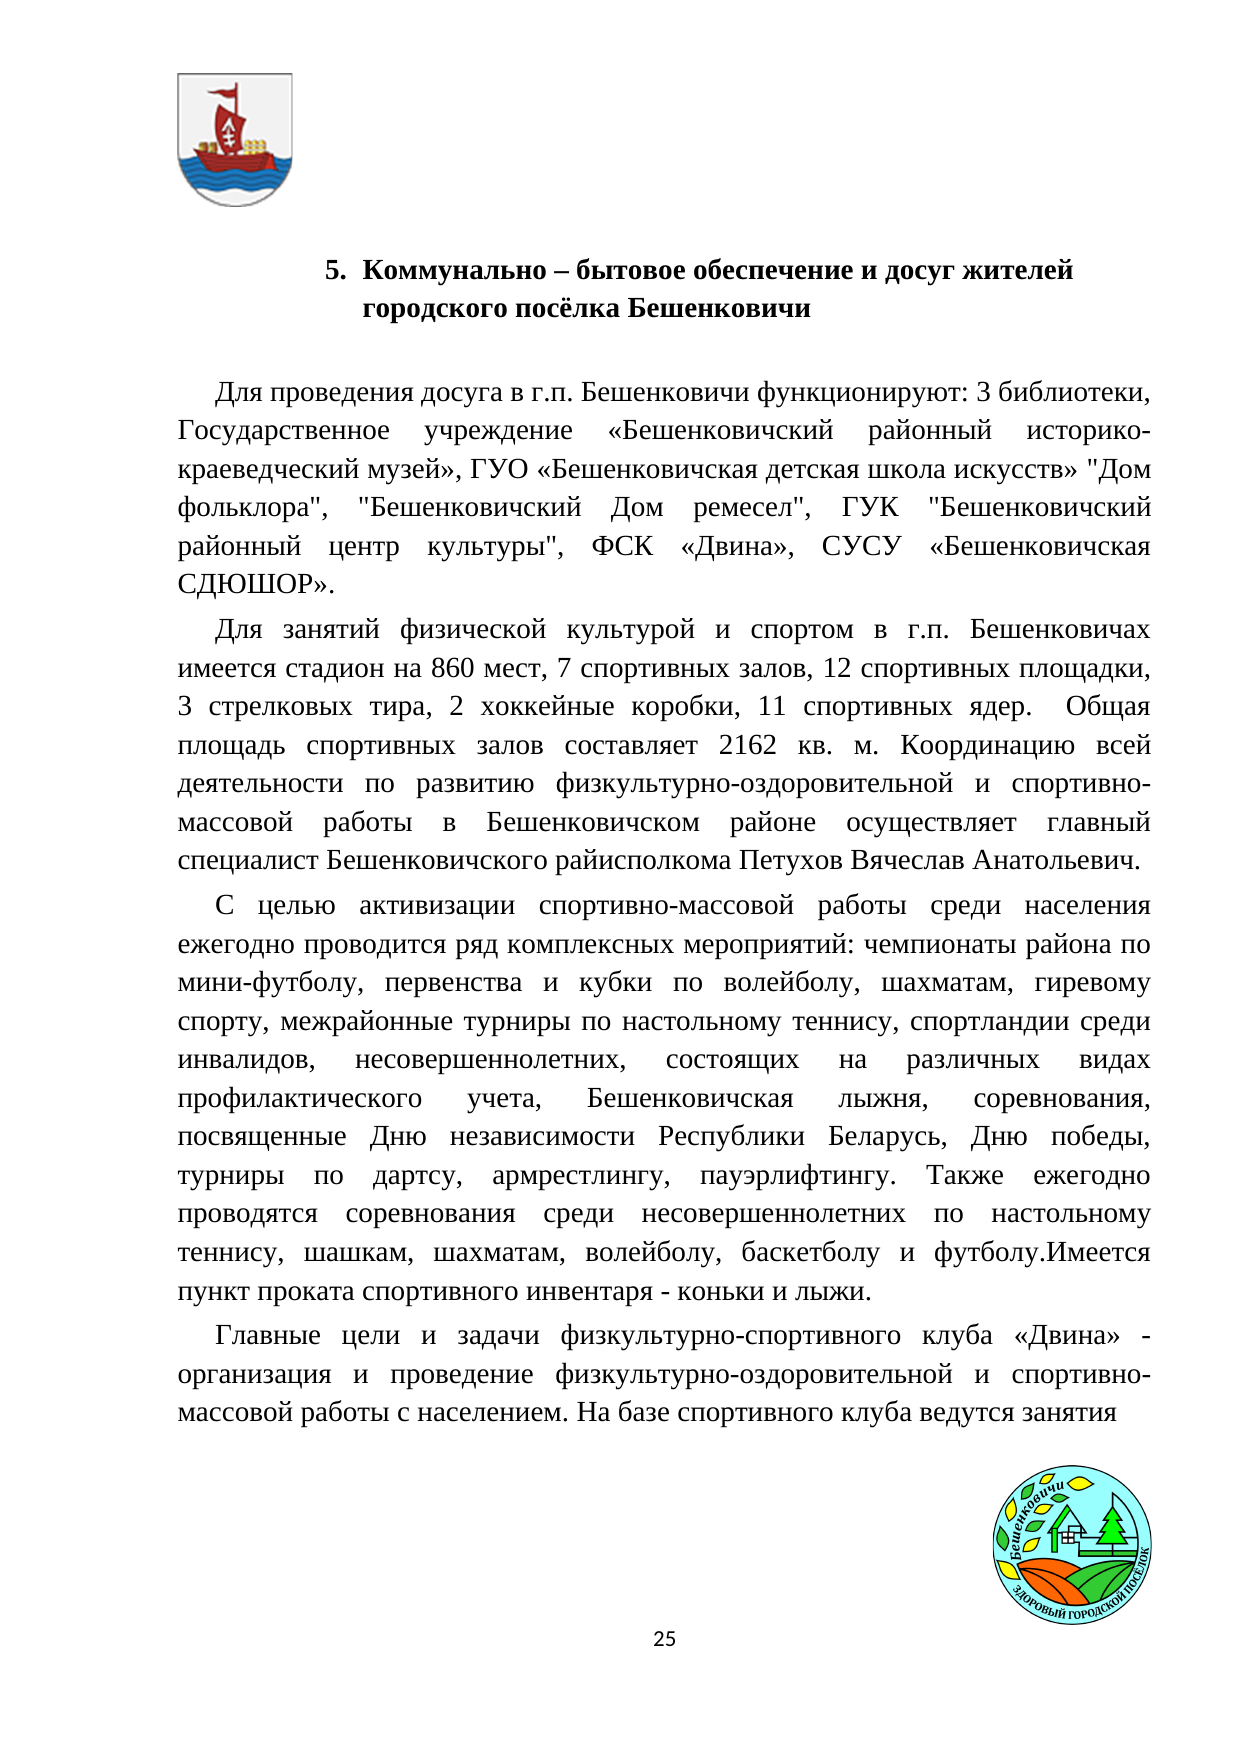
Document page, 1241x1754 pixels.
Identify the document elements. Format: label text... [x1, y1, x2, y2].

text Для занятий физической культурой и спортом в г.п. Бешенковичах имеется стадион на 860 мест, 7 спортивных залов, 12 спортивных площадки, 3 стрелковых тира, 2 хоккейные коробки, 11 спортивных ядер. Общая площадь спортивных залов составляет 2162 кв. м. Координацию всей деятельности по развитию физкультурно-оздоровительной и спортивно-массовой работы в Бешенковичском районе осуществляет главный специалист Бешенковичского райисполкома Петухов Вячеслав Анатольевич. [177, 611, 1152, 876]
text С целью активизации спортивно-массовой работы среди населения ежегодно проводится ряд комплексных мероприятий: чемпионаты района по мини-футболу, первенства и кубки по волейболу, шахматам, гиревому спорту, межрайонные турниры по настольному теннису, спортландии среди инвалидов, несовершеннолетних, состоящих на различных видах профилактического учета, Бешенковичская лыжня, соревнования, посвященные Дню независимости Республики Беларусь, Дню победы, турниры по дартсу, армрестлингу, пауэрлифтингу. Также ежегодно проводятся соревнования среди несовершеннолетних по настольному теннису, шашкам, шахматам, волейболу, баскетболу и футболу.Имеется пункт проката спортивного инвентаря - коньки и лыжи. [177, 887, 1152, 1306]
text Для проведения досуга в г.п. Бешенковичи функционируют: 3 библиотеки, Государственное учреждение «Бешенковичский районный историко-краеведческий музей», ГУО «Бешенковичская детская школа искусств» "Дом фольклора", "Бешенковичский Дом ремесел", ГУК "Бешенковичский районный центр культуры", ФСК «Двина», СУСУ «Бешенковичская СДЮШОР». [177, 374, 1152, 600]
text Главные цели и задачи физкультурно-спортивного клуба «Двина» - организация и проведение физкультурно-оздоровительной и спортивно-массовой работы с населением. На базе спортивного клуба ведутся занятия [177, 1317, 1152, 1428]
picture [992, 1465, 1152, 1625]
picture [177, 73, 293, 207]
subtitle Коммунально – бытовое обеспечение и досуг жителей городского посёлка Бешенковичи [325, 252, 1152, 324]
